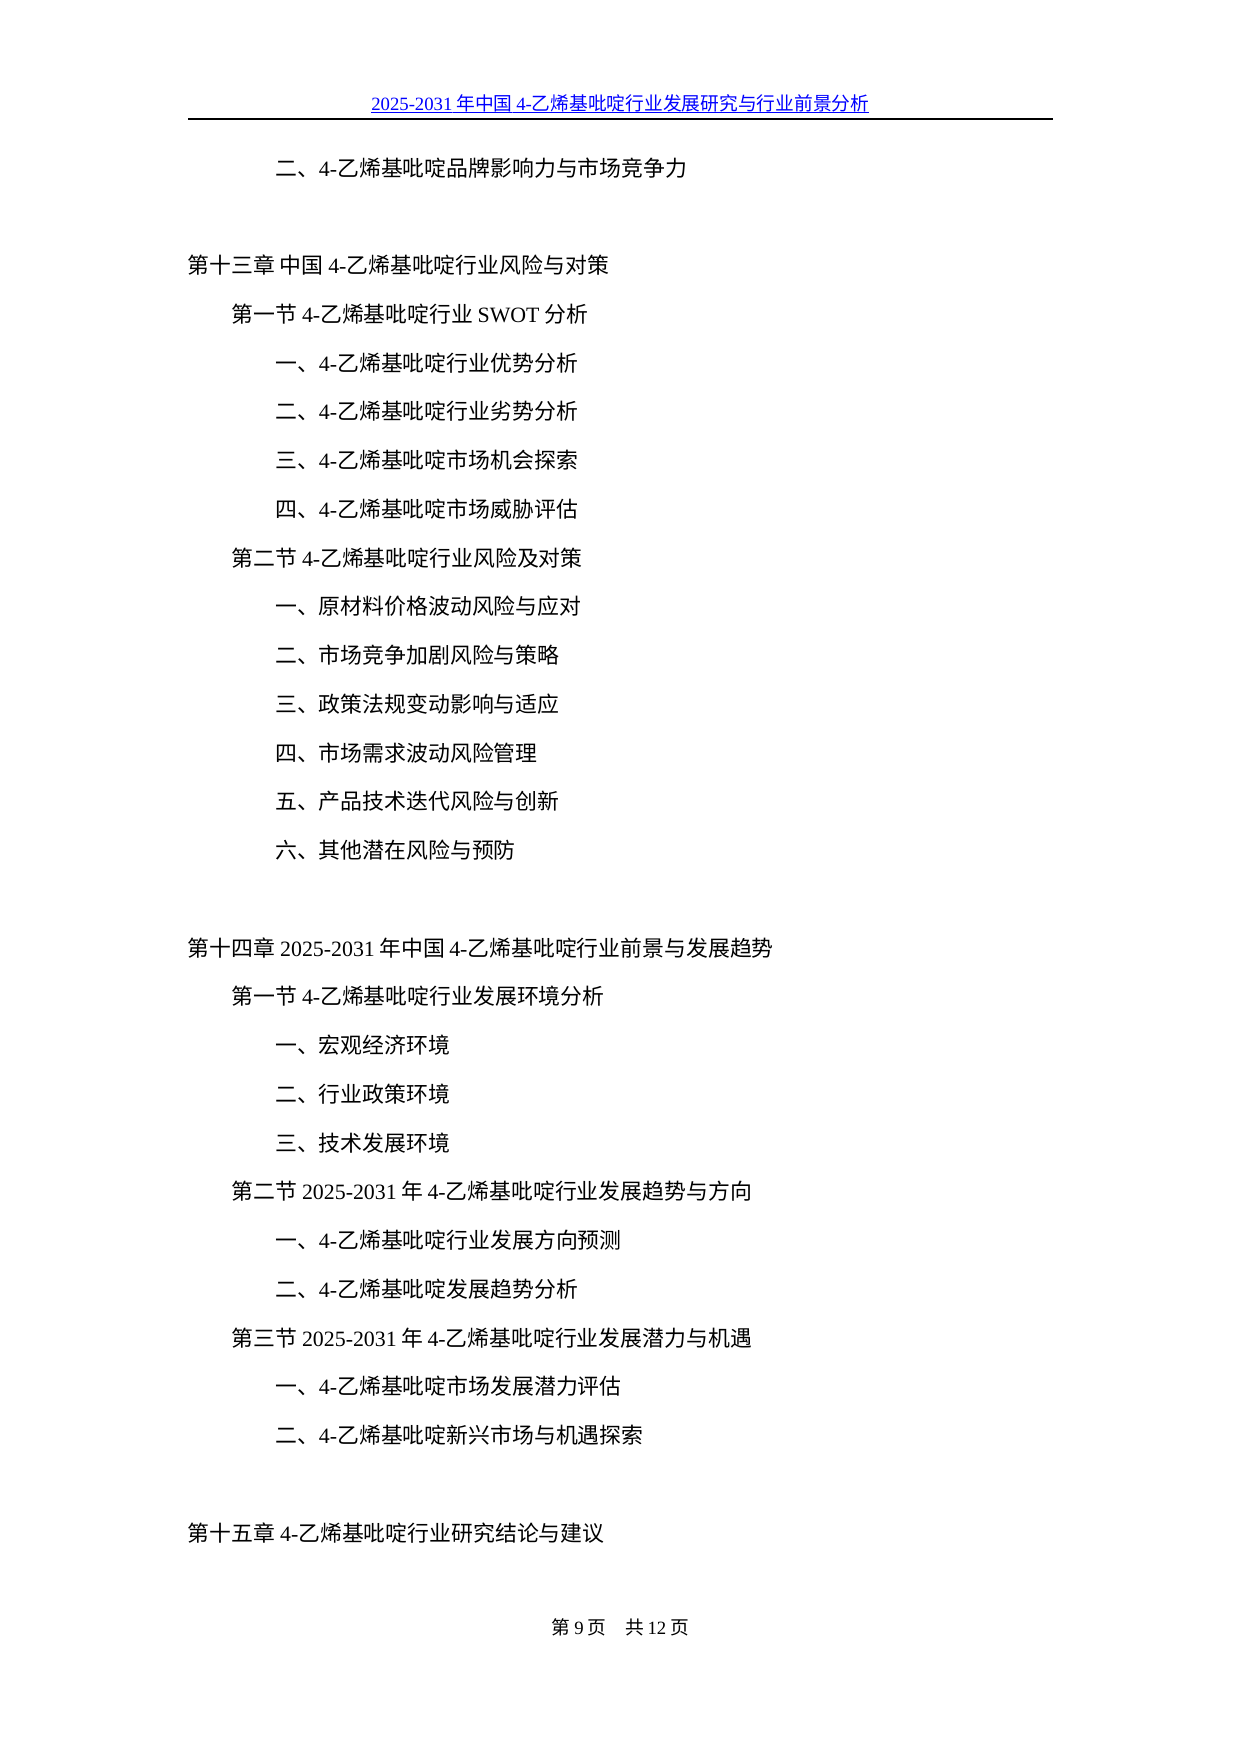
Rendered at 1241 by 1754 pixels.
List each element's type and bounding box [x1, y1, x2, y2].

text [187, 150, 1053, 1548]
